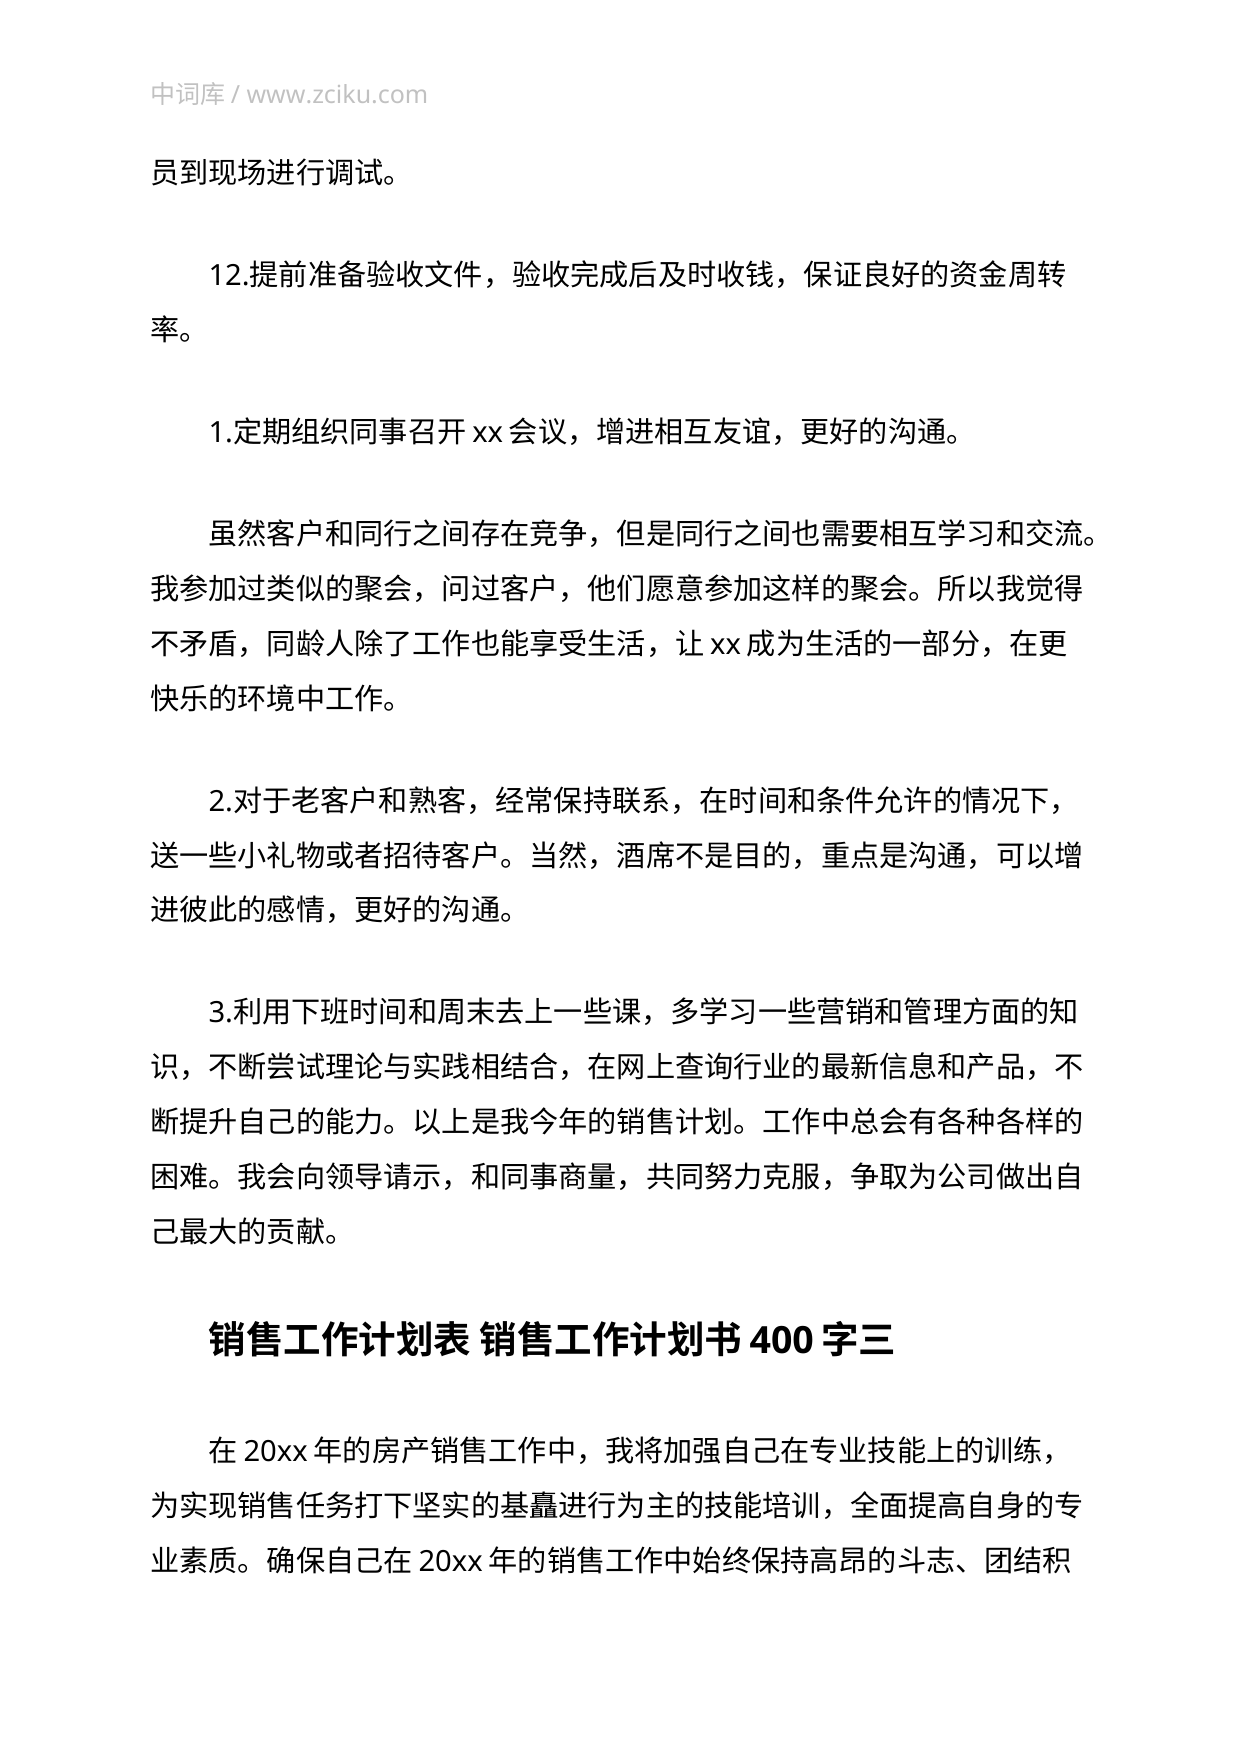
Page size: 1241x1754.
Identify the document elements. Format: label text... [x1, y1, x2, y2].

text 虽然客户和同行之间存在竞争，但是同行之间也需要相互学习和交流。我参加过类似的聚会，问过客户，他们愿意参加这样的聚会。所以我觉得不矛盾，同龄人除了工作也能享受生活，让xx成为生活的一部分，在更快乐的环境中工作。 [150, 511, 1090, 718]
text 3.利用下班时间和周末去上一些课，多学习一些营销和管理方面的知识，不断尝试理论与实践相结合，在网上查询行业的最新信息和产品，不断提升自己的能力。以上是我今年的销售计划。工作中总会有各种各样的困难。我会向领导请示，和同事商量，共同努力克服，争取为公司做出自己最大的贡献。 [150, 989, 1090, 1251]
text 1.定期组织同事召开xx会议，增进相互友谊，更好的沟通。 [150, 408, 1090, 451]
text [150, 1428, 1090, 1580]
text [150, 150, 1090, 192]
text 2.对于老客户和熟客，经常保持联系，在时间和条件允许的情况下，送一些小礼物或者招待客户。当然，酒席不是目的，重点是沟通，可以增进彼此的感情，更好的沟通。 [150, 777, 1090, 929]
text 12.提前准备验收文件，验收完成后及时收钱，保证良好的资金周转率。 [150, 252, 1090, 349]
text 销售工作计划表 销售工作计划书400字三 [150, 1310, 1090, 1365]
